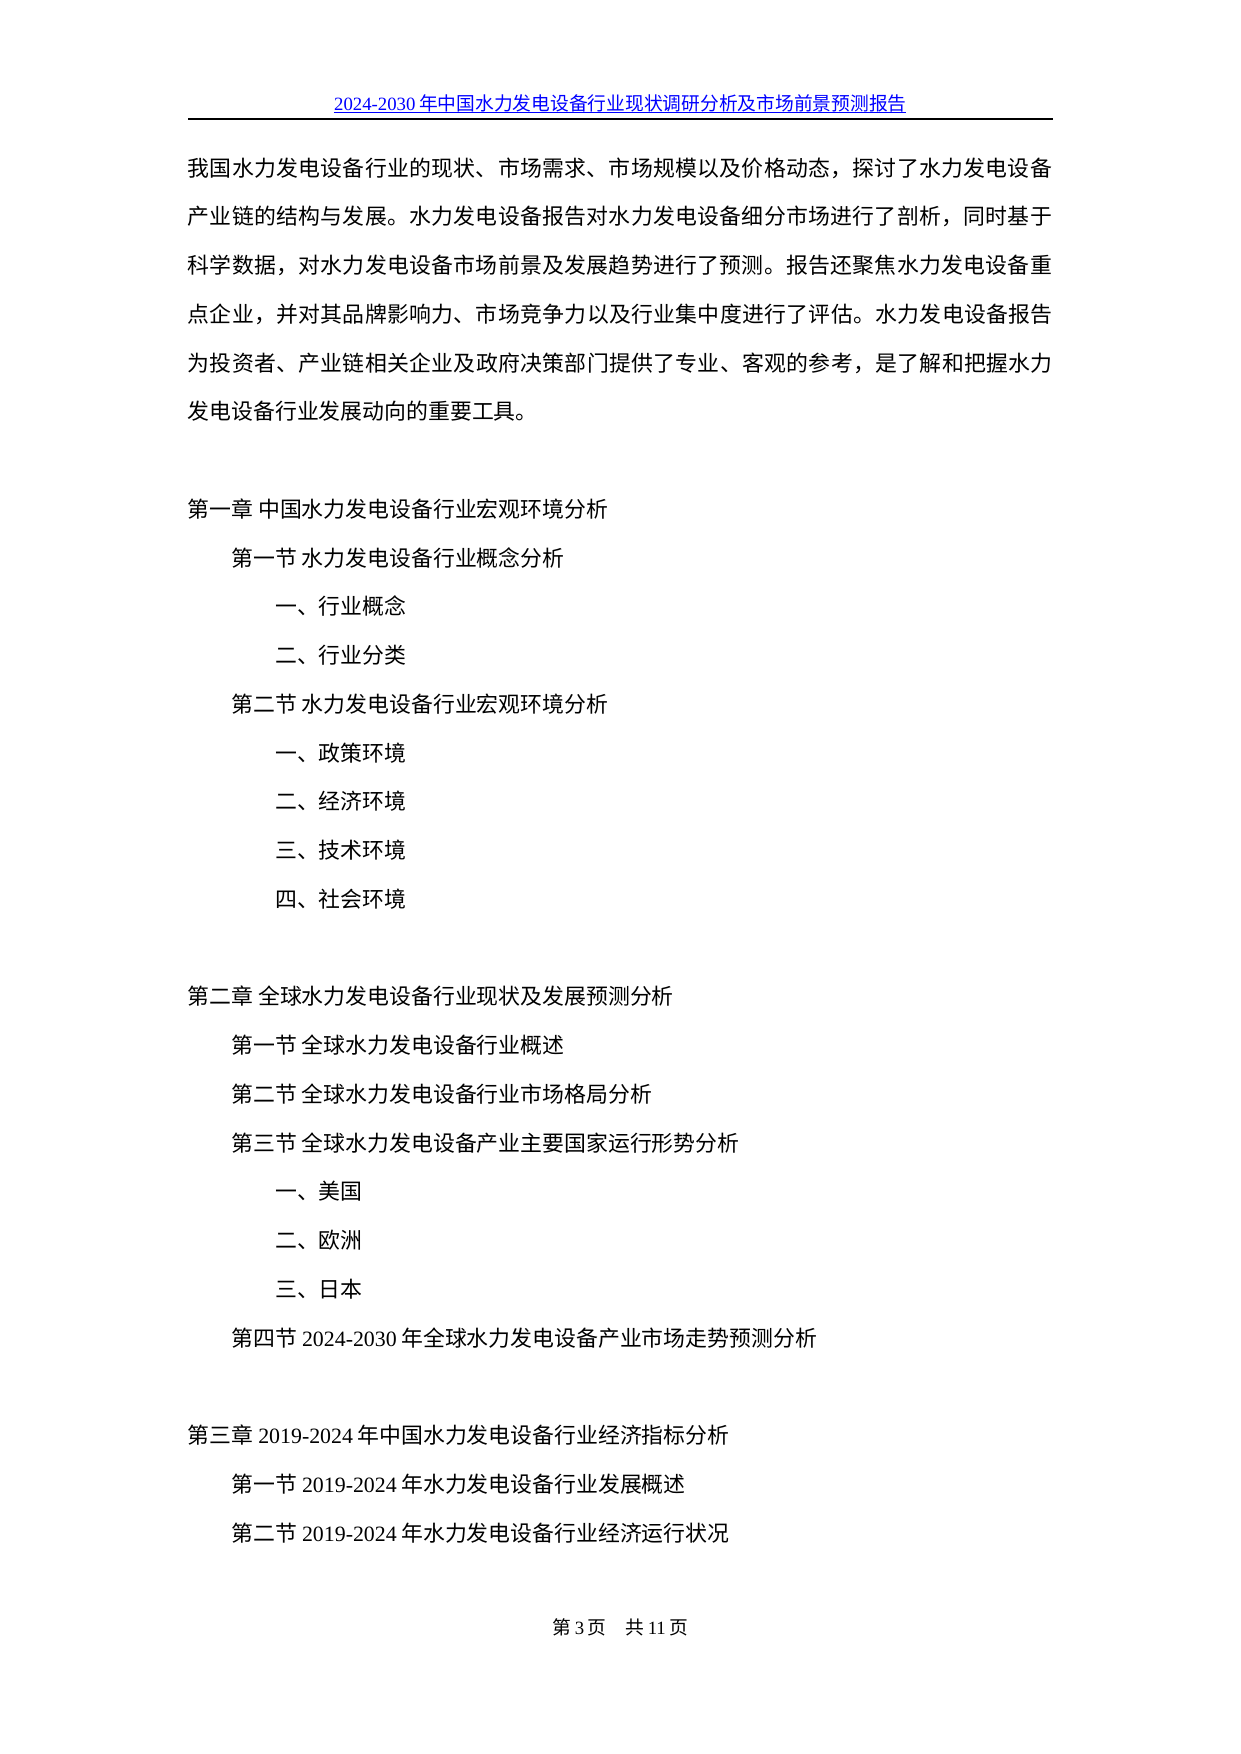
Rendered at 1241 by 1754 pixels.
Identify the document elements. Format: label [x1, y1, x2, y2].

text [187, 150, 1053, 1548]
